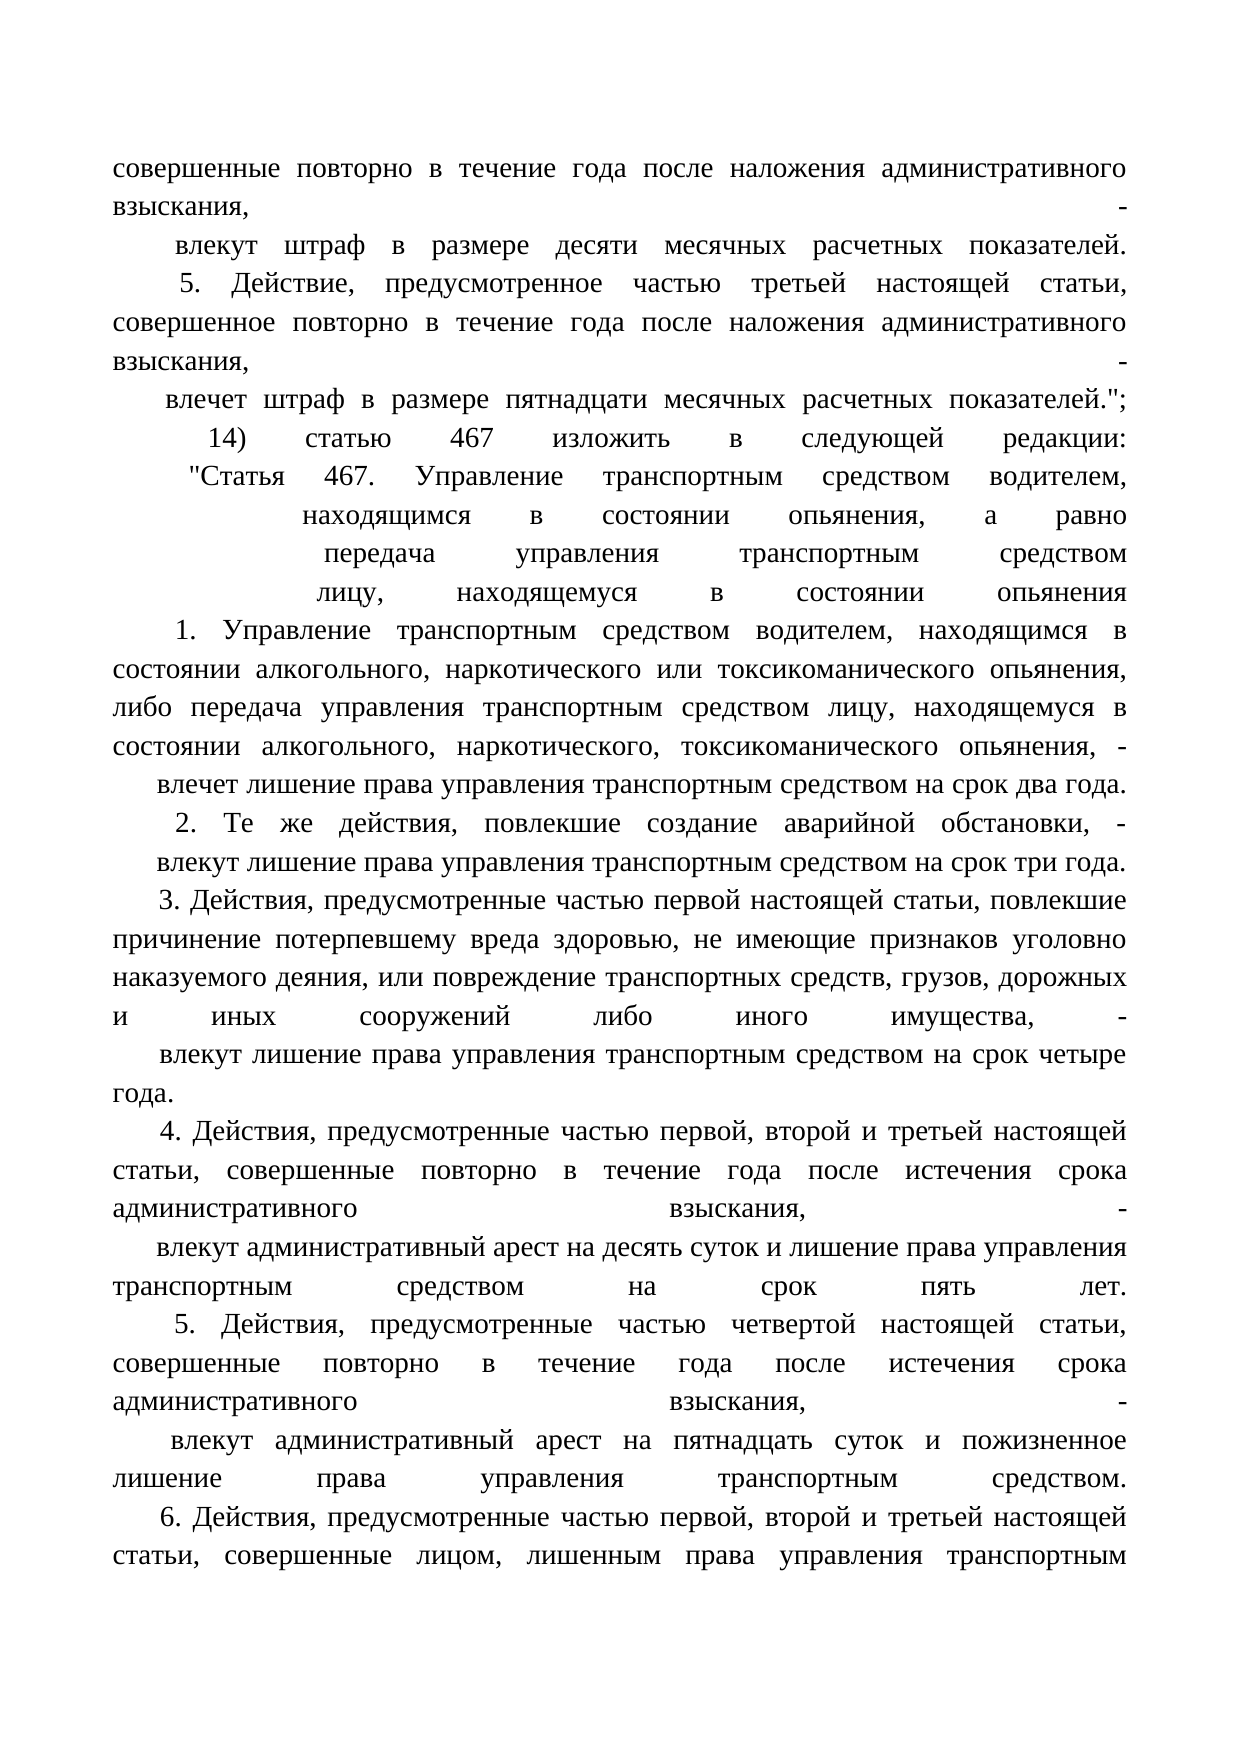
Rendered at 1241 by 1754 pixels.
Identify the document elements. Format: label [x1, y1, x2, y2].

text [112, 150, 1128, 1571]
